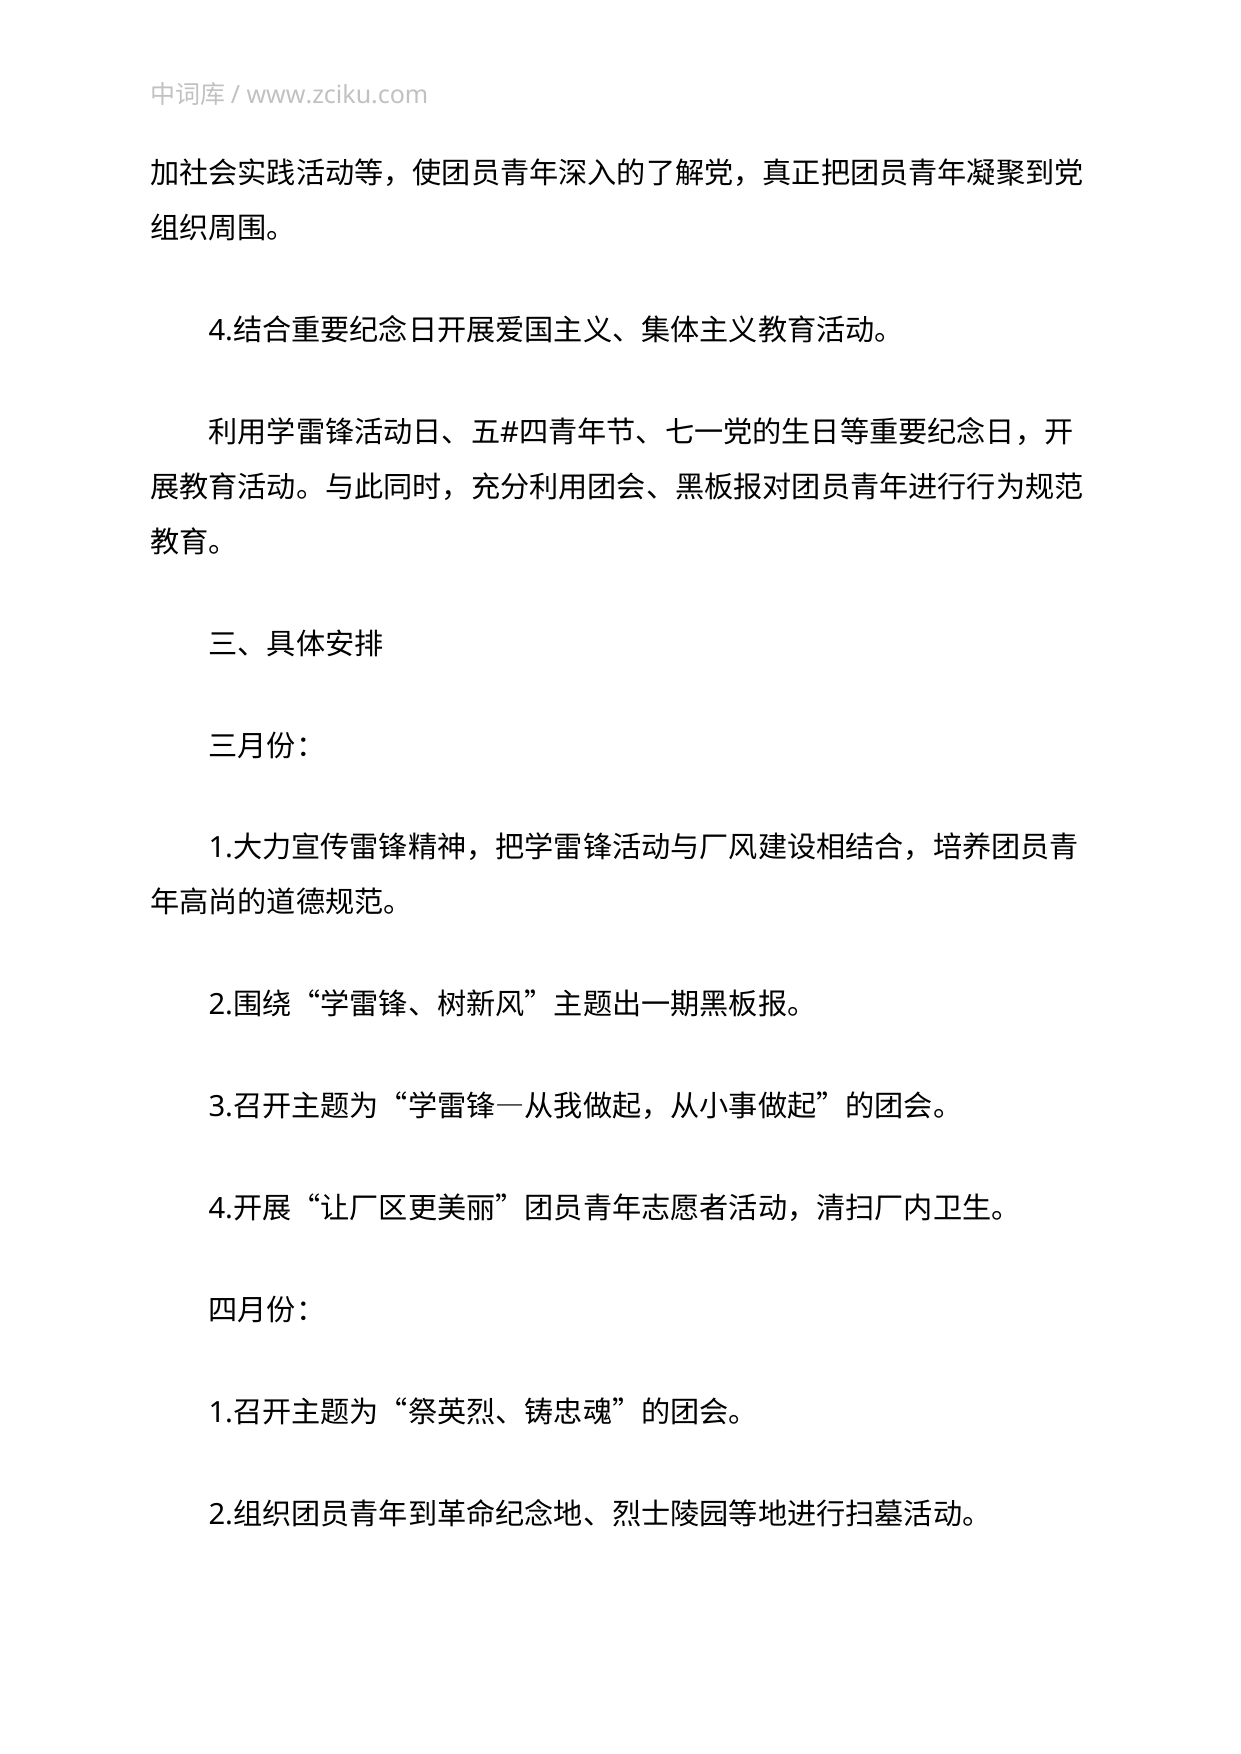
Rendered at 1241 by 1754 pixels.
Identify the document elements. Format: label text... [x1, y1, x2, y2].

text 3.召开主题为“学雷锋—从我做起，从小事做起”的团会。 [150, 1083, 1090, 1125]
text 利用学雷锋活动日、五#四青年节、七一党的生日等重要纪念日，开展教育活动。与此同时，充分利用团会、黑板报对团员青年进行行为规范教育。 [150, 409, 1090, 561]
text 四月份： [150, 1287, 1090, 1329]
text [150, 150, 1090, 247]
text 4.结合重要纪念日开展爱国主义、集体主义教育活动。 [150, 307, 1090, 349]
text 4.开展“让厂区更美丽”团员青年志愿者活动，清扫厂内卫生。 [150, 1184, 1090, 1227]
text 1.大力宣传雷锋精神，把学雷锋活动与厂风建设相结合，培养团员青年高尚的道德规范。 [150, 824, 1090, 921]
text 2.围绕“学雷锋、树新风”主题出一期黑板报。 [150, 981, 1090, 1023]
text 1.召开主题为“祭英烈、铸忠魂”的团会。 [150, 1388, 1090, 1431]
text 三月份： [150, 722, 1090, 764]
text 三、具体安排 [150, 620, 1090, 663]
text 2.组织团员青年到革命纪念地、烈士陵园等地进行扫墓活动。 [150, 1490, 1090, 1533]
